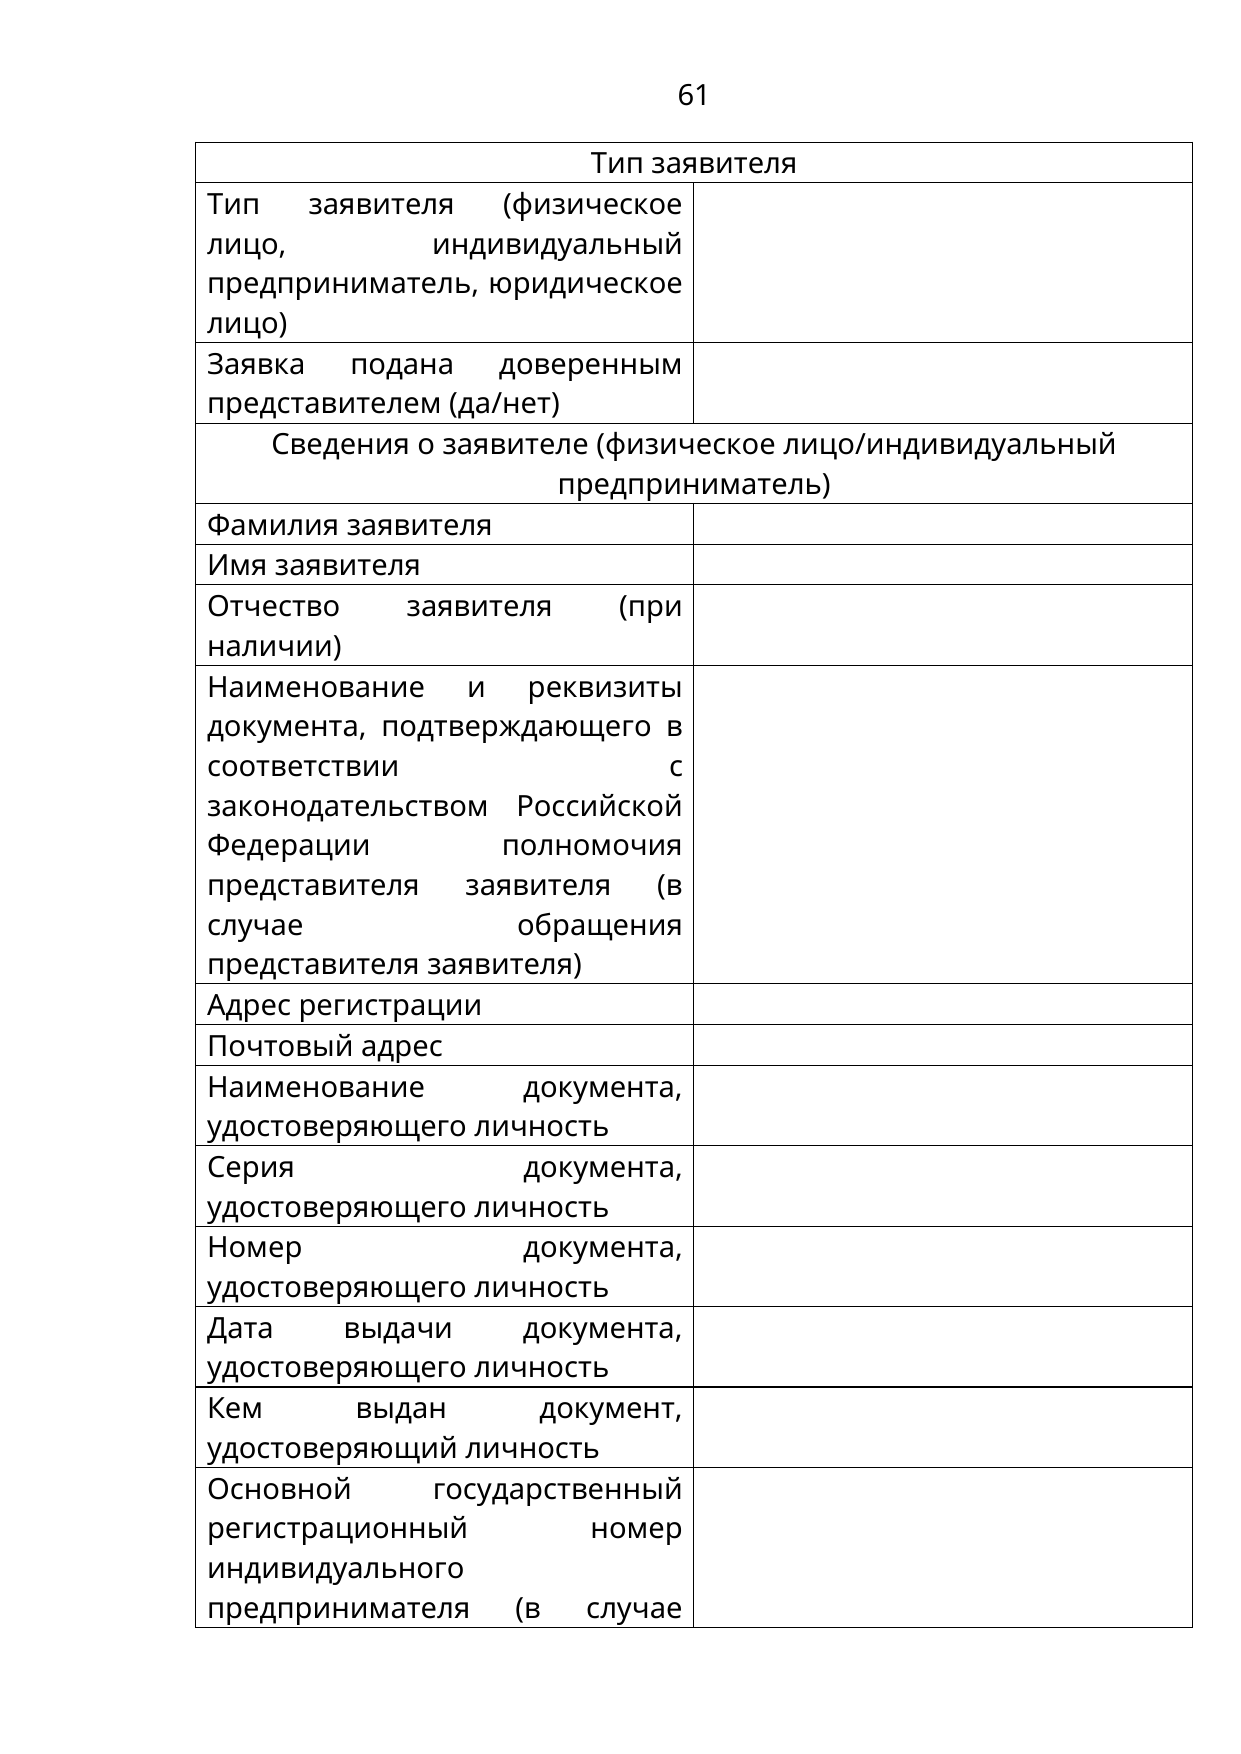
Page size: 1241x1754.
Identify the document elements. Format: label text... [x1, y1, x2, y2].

table_cell Почтовый адрес [196, 1025, 693, 1065]
table_cell Отчество заявителя (при наличии) [196, 585, 693, 665]
table_cell [694, 1388, 1192, 1467]
table_cell Имя заявителя [196, 545, 693, 584]
table_cell [694, 1468, 1192, 1627]
table_cell [694, 1146, 1192, 1226]
table_cell [694, 666, 1192, 983]
table_cell [694, 1025, 1192, 1065]
table_cell Наименование и реквизиты документа, подтверждающего в соответствии с законодательством Российской Федерации полномочия представителя заявителя (в случае обращения представителя заявителя) [196, 666, 693, 983]
table_header Тип заявителя [196, 143, 1192, 182]
table_cell [694, 545, 1192, 584]
table_cell Номер документа, удостоверяющего личность [196, 1227, 693, 1306]
table_cell [694, 1066, 1192, 1145]
table_cell Заявка подана доверенным представителем (да/нет) [196, 343, 693, 422]
table_cell [694, 585, 1192, 665]
table_cell Тип заявителя (физическое лицо, индивидуальный предприниматель, юридическое лицо) [196, 183, 693, 342]
table_cell [694, 343, 1192, 422]
table_cell Сведения о заявителе (физическое лицо/индивидуальный предприниматель) [196, 424, 1192, 503]
table_cell Адрес регистрации [196, 984, 693, 1024]
table_cell Кем выдан документ, удостоверяющий личность [196, 1388, 693, 1467]
table_cell Наименование документа, удостоверяющего личность [196, 1066, 693, 1145]
table_cell [694, 183, 1192, 342]
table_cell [196, 1468, 693, 1627]
table_cell [694, 984, 1192, 1024]
table_cell [694, 1307, 1192, 1386]
table_cell [694, 1227, 1192, 1306]
table_cell Дата выдачи документа, удостоверяющего личность [196, 1307, 693, 1386]
table_cell Серия документа, удостоверяющего личность [196, 1146, 693, 1226]
table_cell [694, 504, 1192, 544]
table_cell Фамилия заявителя [196, 504, 693, 544]
